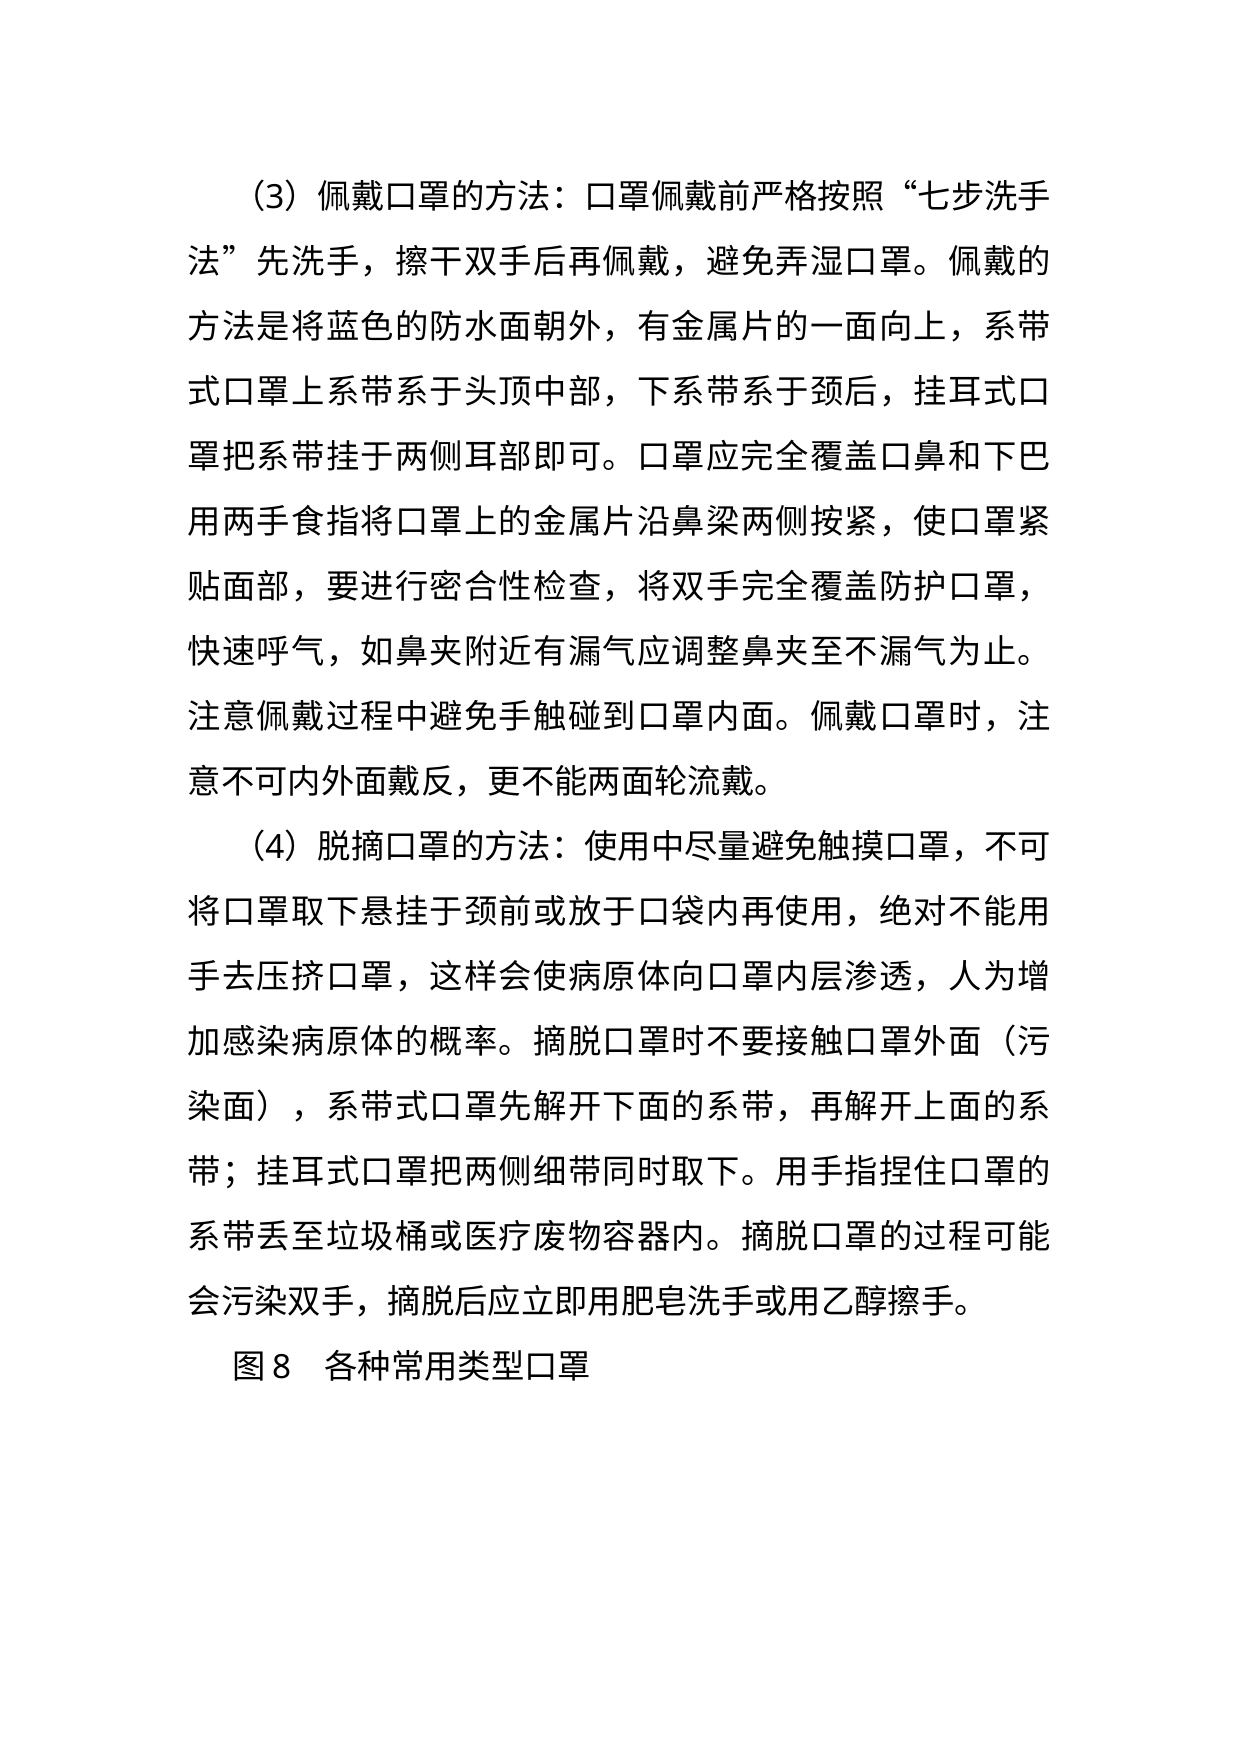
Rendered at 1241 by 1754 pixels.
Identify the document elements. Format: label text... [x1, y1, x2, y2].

text 图8 各种常用类型口罩 [187, 1332, 1053, 1397]
text （4）脱摘口罩的方法：使用中尽量避免触摸口罩，不可将口罩取下悬挂于颈前或放于口袋内再使用，绝对不能用手去压挤口罩，这样会使病原体向口罩内层渗透，人为增加感染病原体的概率。摘脱口罩时不要接触口罩外面（污染面），系带式口罩先解开下面的系带，再解开上面的系带；挂耳式口罩把两侧细带同时取下。用手指捏住口罩的系带丢至垃圾桶或医疗废物容器内。摘脱口罩的过程可能会污染双手，摘脱后应立即用肥皂洗手或用乙醇擦手。 [187, 812, 1053, 1332]
text （3）佩戴口罩的方法：口罩佩戴前严格按照“七步洗手法”先洗手，擦干双手后再佩戴，避免弄湿口罩。佩戴的方法是将蓝色的防水面朝外，有金属片的一面向上，系带式口罩上系带系于头顶中部，下系带系于颈后，挂耳式口罩把系带挂于两侧耳部即可。口罩应完全覆盖口鼻和下巴，用两手食指将口罩上的金属片沿鼻梁两侧按紧，使口罩紧贴面部，要进行密合性检查，将双手完全覆盖防护口罩，快速呼气，如鼻夹附近有漏气应调整鼻夹至不漏气为止。注意佩戴过程中避免手触碰到口罩内面。佩戴口罩时，注意不可内外面戴反，更不能两面轮流戴。 [187, 162, 1053, 812]
